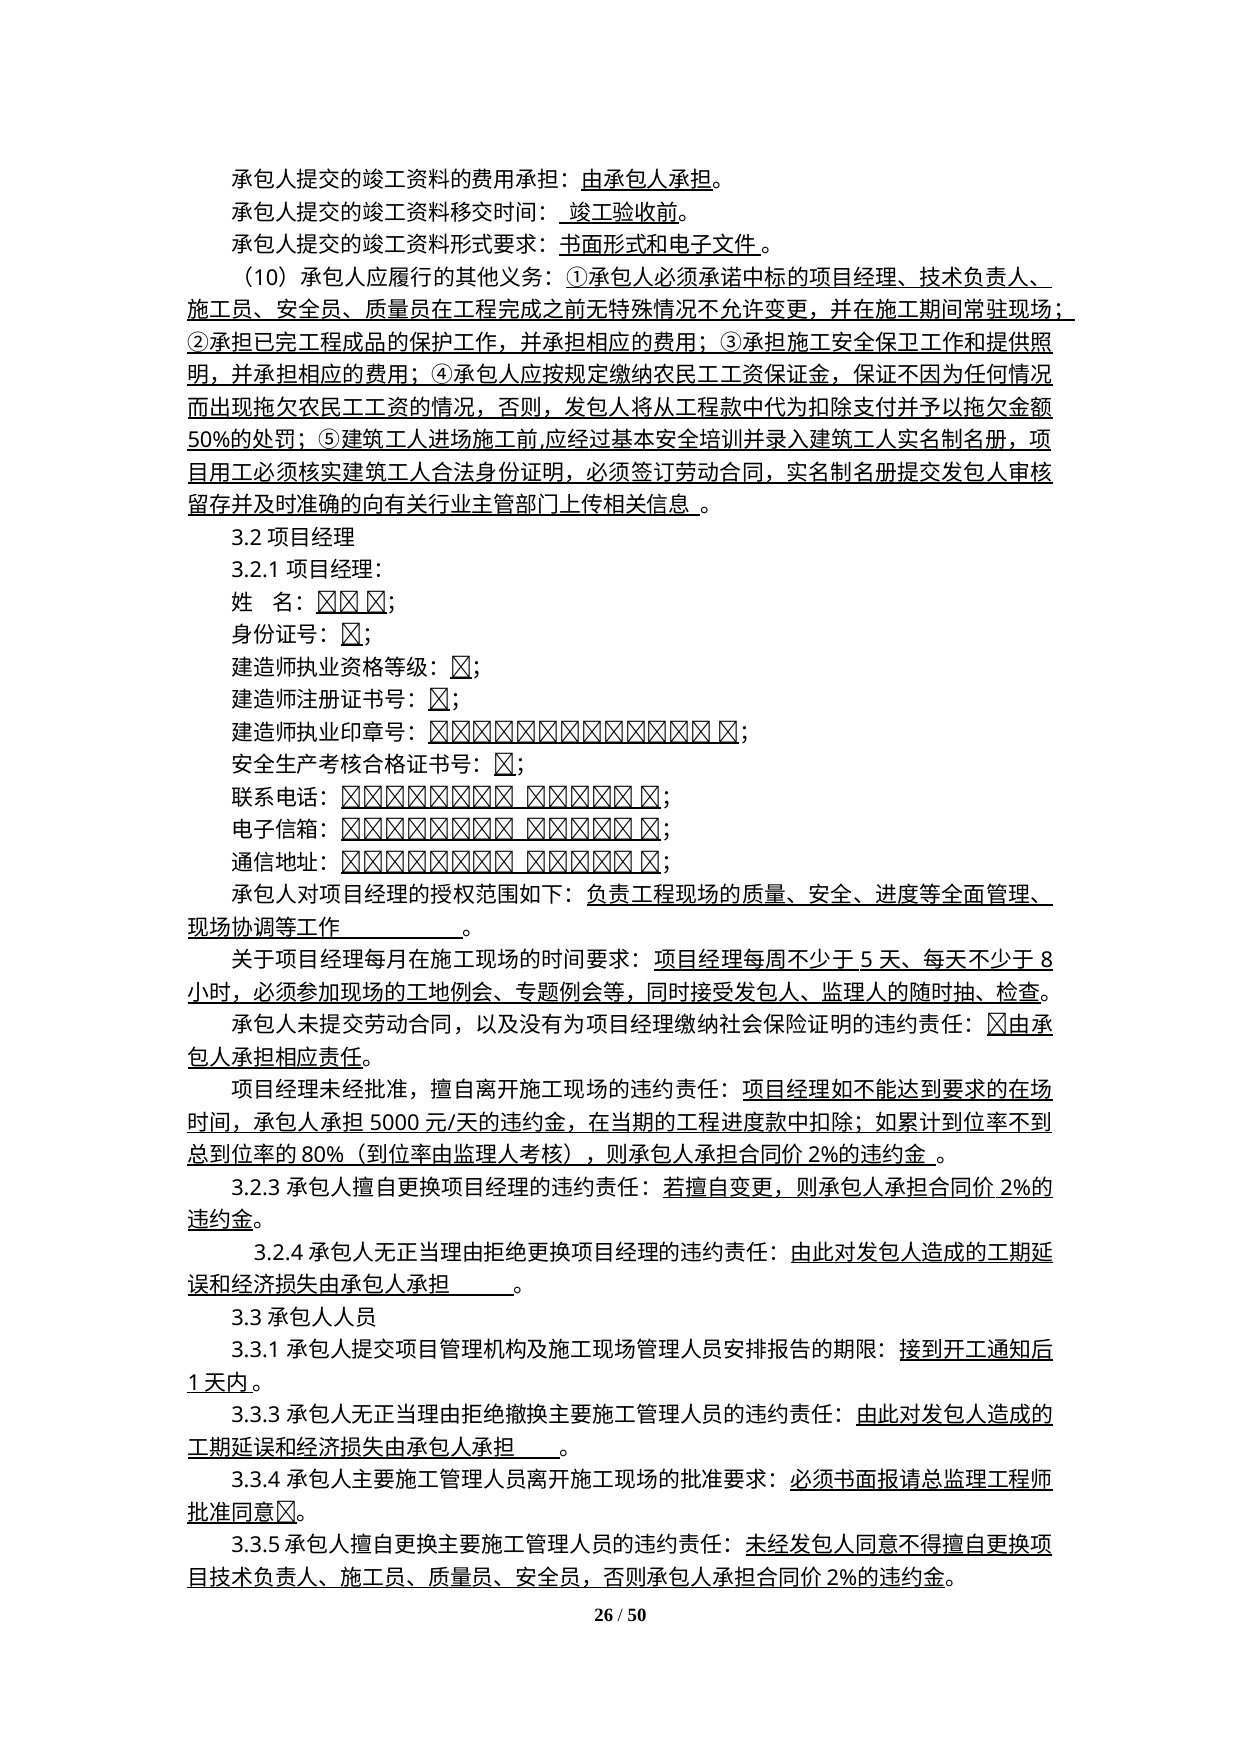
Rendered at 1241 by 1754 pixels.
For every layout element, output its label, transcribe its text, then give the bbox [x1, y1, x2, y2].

text 通信地址：  ； [187, 844, 1053, 877]
text 建造师注册证书号：； [187, 682, 1053, 714]
text （10）承包人应履行的其他义务：①承包人必须承诺中标的项目经理、技术负责人、施工员、安全员、质量员在工程完成之前无特殊情况不允许变更，并在施工期间常驻现场；②承担已完工程成品的保护工作，并承担相应的费用；③承担施工安全保卫工作和提供照明，并承担相应的费用；④承包人应按规定缴纳农民工工资保证金，保证不因为任何情况而出现拖欠农民工工资的情况，否则，发包人将从工程款中代为扣除支付并予以拖欠金额 50%的处罚；⑤建筑工人进场施工前,应经过基本安全培训并录入建筑工人实名制名册，项目用工必须核实建筑工人合法身份证明，必须签订劳动合同，实名制名册提交发包人审核留存并及时准确的向有关行业主管部门上传相关信息 。 [187, 259, 1053, 319]
text 3.2.1 项目经理： [187, 552, 1053, 584]
text 电子信箱：  ； [187, 812, 1053, 844]
text 承包人提交的竣工资料形式要求：书面形式和电子文件 。 [187, 227, 1053, 259]
text 3.2.3 承包人擅自更换项目经理的违约责任：若擅自变更，则承包人承担合同价2%的违约金。 [187, 1169, 1053, 1234]
text 承包人提交的竣工资料的费用承担：由承包人承担。 [187, 162, 1053, 194]
text 3.3 承包人人员 [187, 1299, 1053, 1332]
text 3.2.4 承包人无正当理由拒绝更换项目经理的违约责任：由此对发包人造成的工期延误和经济损失由承包人承担 。 [187, 1234, 1053, 1299]
text 建造师执业资格等级：； [187, 649, 1053, 682]
text 3.3.1 承包人提交项目管理机构及施工现场管理人员安排报告的期限：接到开工通知后1天内 。 [187, 1332, 1053, 1397]
text 关于项目经理每月在施工现场的时间要求：项目经理每周不少于 5 天、每天不少于 8小时，必须参加现场的工地例会、专题例会等，同时接受发包人、监理人的随时抽、检查。 [187, 942, 1053, 1007]
text 承包人未提交劳动合同，以及没有为项目经理缴纳社会保险证明的违约责任：由承包人承担相应责任。 [187, 1007, 1053, 1072]
text 建造师执业印章号： ； [187, 714, 1053, 747]
text 联系电话：  ； [187, 779, 1053, 812]
text 3.2 项目经理 [187, 519, 1053, 552]
text 姓 名： ； [187, 584, 1053, 617]
text 项目经理未经批准，擅自离开施工现场的违约责任：项目经理如不能达到要求的在场时间，承包人承担 5000 元/天的违约金，在当期的工程进度款中扣除；如累计到位率不到总到位率的80%（到位率由监理人考核），则承包人承担合同价2%的违约金 。 [187, 1072, 1053, 1169]
text 身份证号：； [187, 617, 1053, 649]
text 安全生产考核合格证书号：； [187, 747, 1053, 779]
text 3.3.3 承包人无正当理由拒绝撤换主要施工管理人员的违约责任：由此对发包人造成的工期延误和经济损失由承包人承担 。 [187, 1397, 1053, 1462]
text （10）承包人应履行的其他义务：①承包人必须承诺中标的项目经理、技术负责人、施工员、安全员、质量员在工程完成之前无特殊情况不允许变更，并在施工期间常驻现场；②承担已完工程成品的保护工作，并承担相应的费用；③承担施工安全保卫工作和提供照明，并承担相应的费用；④承包人应按规定缴纳农民工工资保证金，保证不因为任何情况而出现拖欠农民工工资的情况，否则，发包人将从工程款中代为扣除支付并予以拖欠金额 50%的处罚；⑤建筑工人进场施工前,应经过基本安全培训并录入建筑工人实名制名册，项目用工必须核实建筑工人合法身份证明，必须签订劳动合同，实名制名册提交发包人审核留存并及时准确的向有关行业主管部门上传相关信息 。 [187, 418, 1053, 482]
text 承包人对项目经理的授权范围如下：负责工程现场的质量、安全、进度等全面管理、现场协调等工作 。 [187, 877, 1053, 942]
text 3.3.5承包人擅自更换主要施工管理人员的违约责任：未经发包人同意不得擅自更换项目技术负责人、施工员、质量员、安全员，否则承包人承担合同价 2%的违约金。 [187, 1527, 1053, 1592]
text 承包人提交的竣工资料移交时间： 竣工验收前。 [187, 194, 1053, 227]
text 3.3.4 承包人主要施工管理人员离开施工现场的批准要求：必须书面报请总监理工程师批准同意。 [187, 1462, 1053, 1527]
